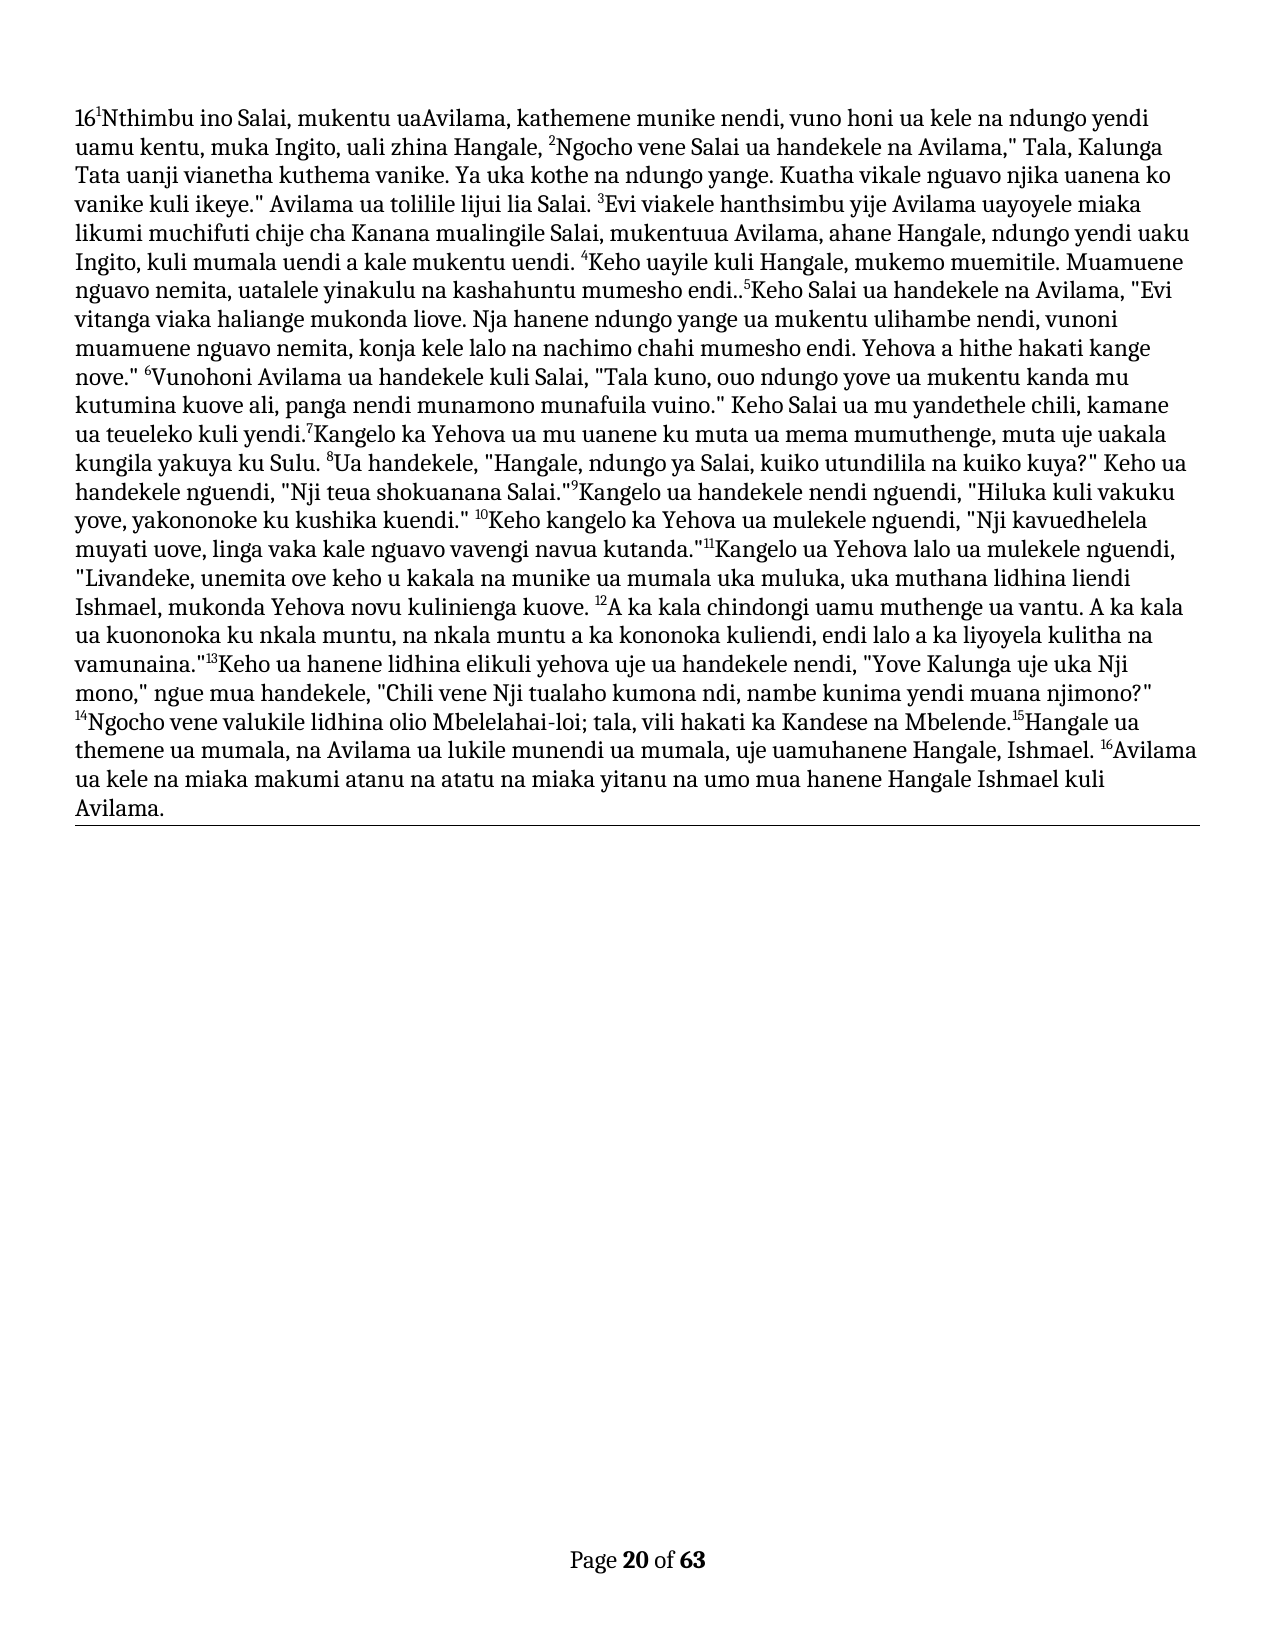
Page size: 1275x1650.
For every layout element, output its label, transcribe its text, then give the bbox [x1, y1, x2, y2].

text 161Nthimbu ino Salai, mukentu uaAvilama, kathemene munike nendi, vuno honi ua kele na ndungo yendi uamu kentu, muka Ingito, uali zhina Hangale, 2Ngocho vene Salai ua handekele na Avilama," Tala, Kalunga Tata uanji vianetha kuthema vanike. Ya uka kothe na ndungo yange. Kuatha vikale nguavo njika uanena ko vanike kuli ikeye." Avilama ua tolilile lijui lia Salai. 3Evi viakele hanthsimbu yije Avilama uayoyele miaka likumi muchifuti chije cha Kanana mualingile Salai, mukentuua Avilama, ahane Hangale, ndungo yendi uaku Ingito, kuli mumala uendi a kale mukentu uendi. 4Keho uayile kuli Hangale, mukemo muemitile. Muamuene nguavo nemita, uatalele yinakulu na kashahuntu mumesho endi..5Keho Salai ua handekele na Avilama, "Evi vitanga viaka haliange mukonda liove. Nja hanene ndungo yange ua mukentu ulihambe nendi, vunoni muamuene nguavo nemita, konja kele lalo na nachimo chahi mumesho endi. Yehova a hithe hakati kange nove." 6Vunohoni Avilama ua handekele kuli Salai, "Tala kuno, ouo ndungo yove ua mukentu kanda mu kutumina kuove ali, panga nendi munamono munafuila vuino." Keho Salai ua mu yandethele chili, kamane ua teueleko kuli yendi.7Kangelo ka Yehova ua mu uanene ku muta ua mema mumuthenge, muta uje uakala kungila yakuya ku Sulu. 8Ua handekele, "Hangale, ndungo ya Salai, kuiko utundilila na kuiko kuya?" Keho ua handekele nguendi, "Nji teua shokuanana Salai."9Kangelo ua handekele nendi nguendi, "Hiluka kuli vakuku yove, yakononoke ku kushika kuendi." 10Keho kangelo ka Yehova ua mulekele nguendi, "Nji kavuedhelela muyati uove, linga vaka kale nguavo vavengi navua kutanda."11Kangelo ua Yehova lalo ua mulekele nguendi, "Livandeke, unemita ove keho u kakala na munike ua mumala uka muluka, uka muthana lidhina liendi Ishmael, mukonda Yehova novu kulinienga kuove. 12A ka kala chindongi uamu muthenge ua vantu. A ka kala ua kuononoka ku nkala muntu, na nkala muntu a ka kononoka kuliendi, endi lalo a ka liyoyela kulitha na vamunaina."13Keho ua hanene lidhina elikuli yehova uje ua handekele nendi, "Yove Kalunga uje uka Nji mono," ngue mua handekele, "Chili vene Nji tualaho kumona ndi, nambe kunima yendi muana njimono?" 14Ngocho vene valukile lidhina olio Mbelelahai-loi; tala, vili hakati ka Kandese na Mbelende.15Hangale ua themene ua mumala, na Avilama ua lukile munendi ua mumala, uje uamuhanene Hangale, Ishmael. 16Avilama ua kele na miaka makumi atanu na atatu na miaka yitanu na umo mua hanene Hangale Ishmael kuli Avilama. [75, 104, 1200, 825]
